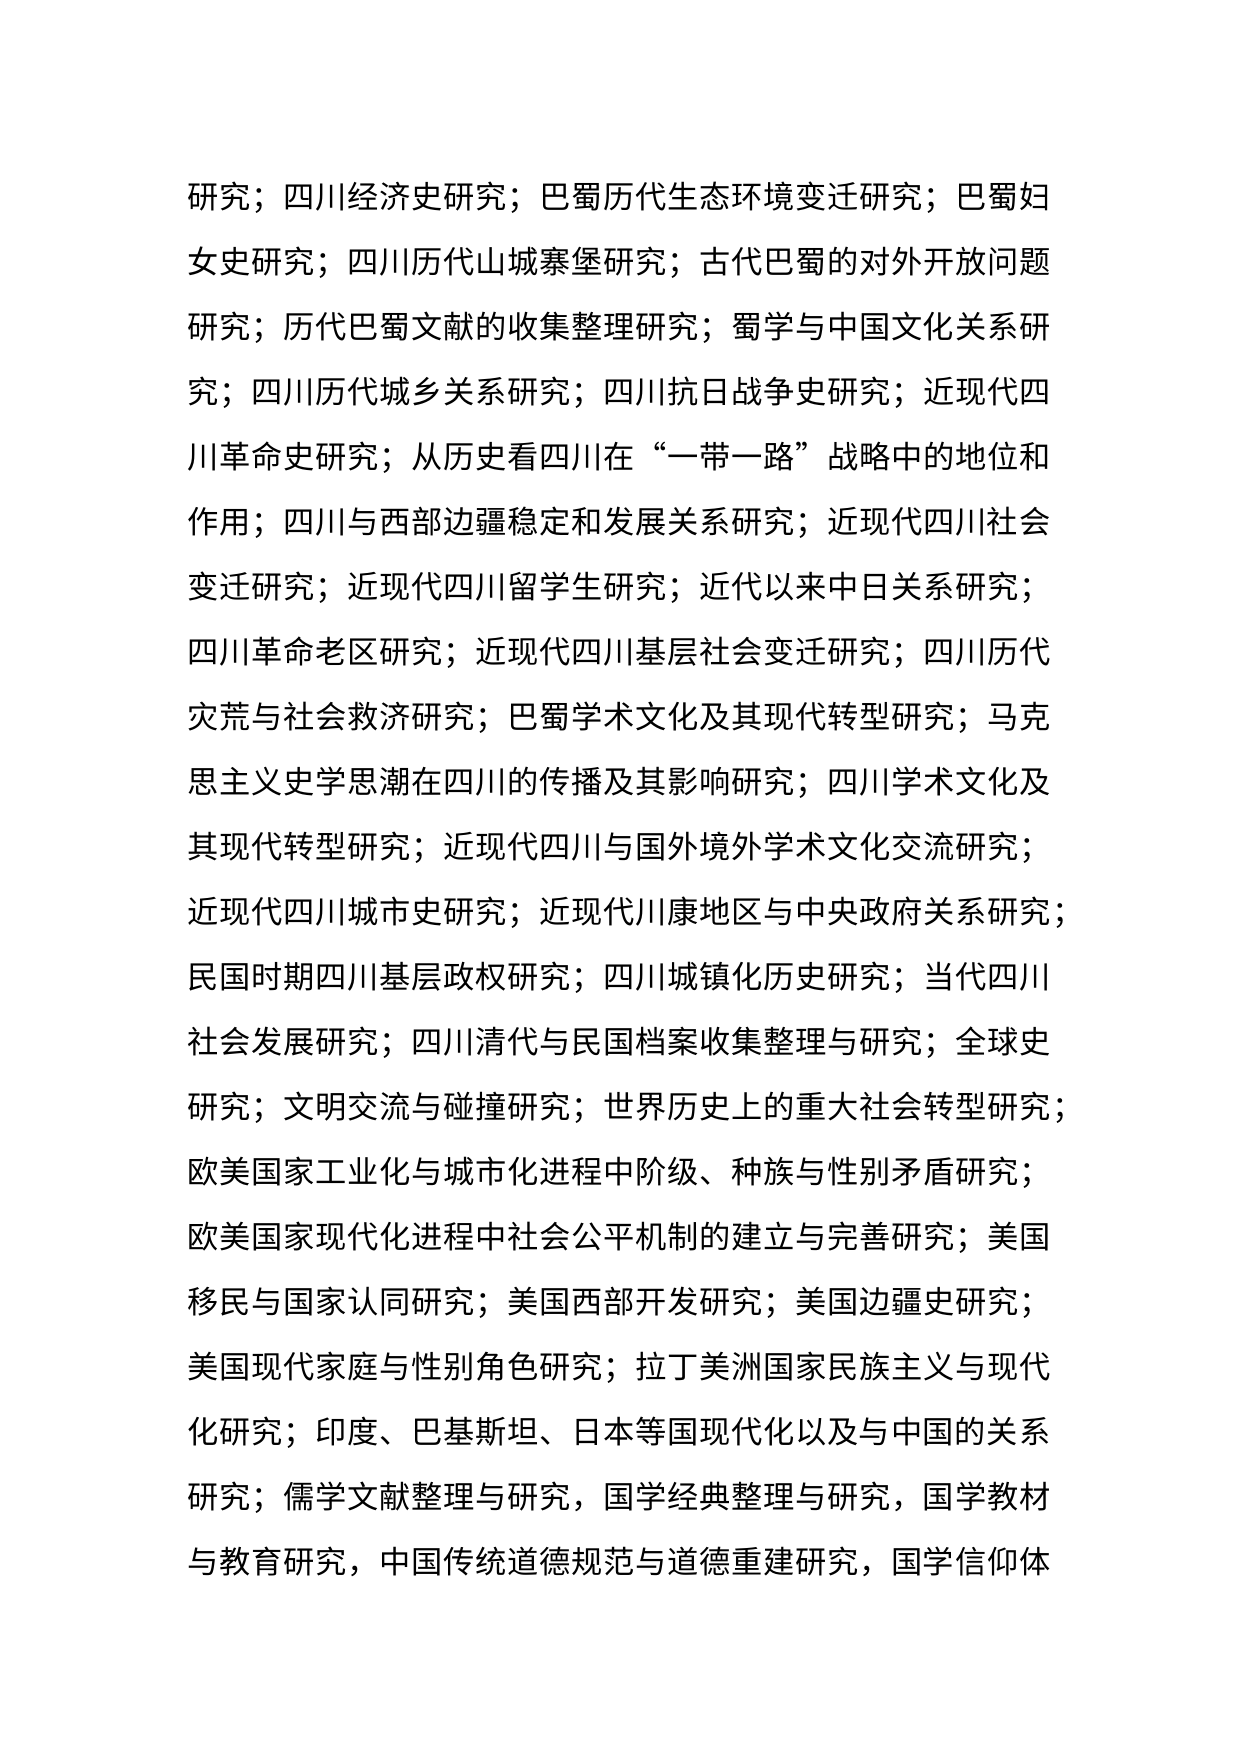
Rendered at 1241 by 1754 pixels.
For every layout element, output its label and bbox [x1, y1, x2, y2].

text [187, 162, 1053, 1592]
